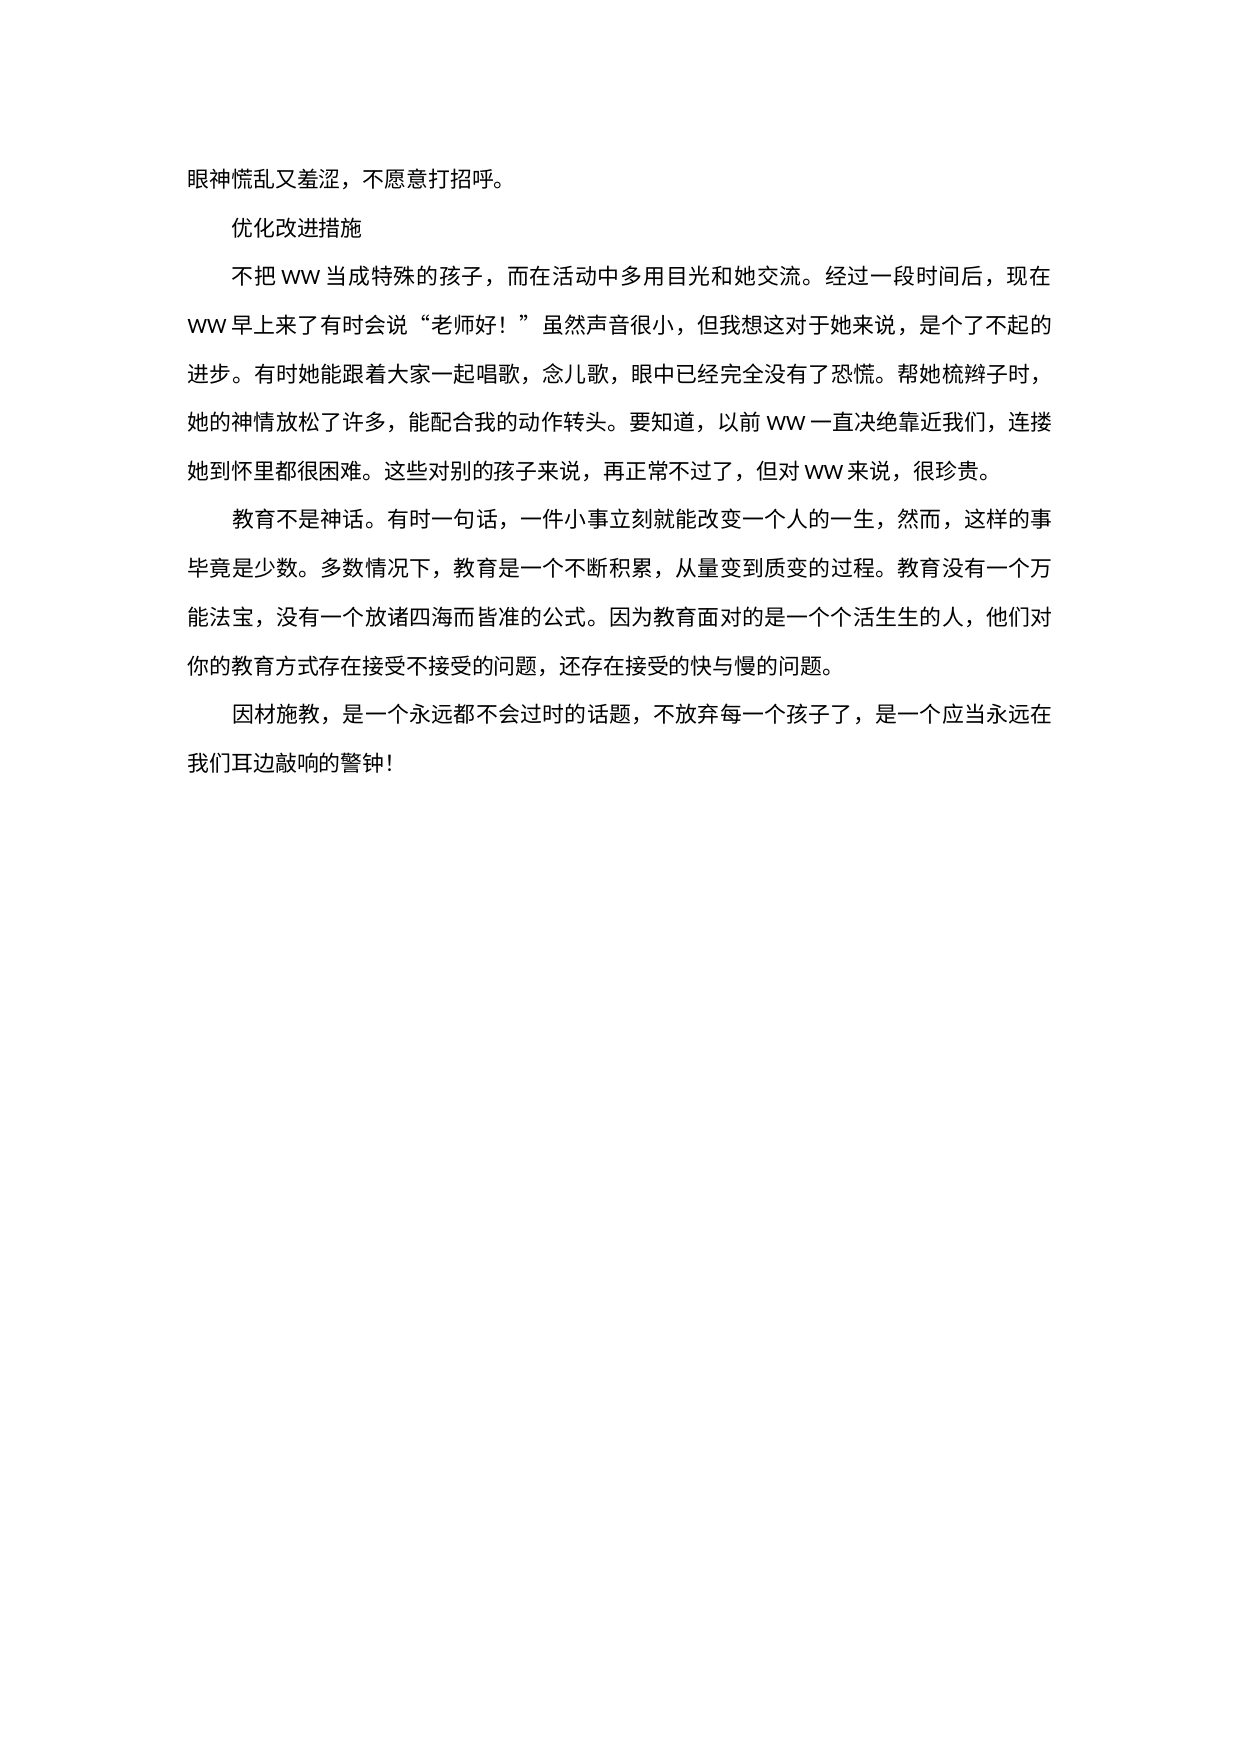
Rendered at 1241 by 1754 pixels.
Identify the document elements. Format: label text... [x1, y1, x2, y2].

text 不把WW当成特殊的孩子，而在活动中多用目光和她交流。经过一段时间后，现在WW早上来了有时会说“老师好！”虽然声音很小，但我想这对于她来说，是个了不起的进步。有时她能跟着大家一起唱歌，念儿歌，眼中已经完全没有了恐慌。帮她梳辫子时，她的神情放松了许多，能配合我的动作转头。要知道，以前WW一直决绝靠近我们，连搂她到怀里都很困难。这些对别的孩子来说，再正常不过了，但对WW来说，很珍贵。 [187, 259, 1053, 486]
text 教育不是神话。有时一句话，一件小事立刻就能改变一个人的一生，然而，这样的事毕竟是少数。多数情况下，教育是一个不断积累，从量变到质变的过程。教育没有一个万能法宝，没有一个放诸四海而皆准的公式。因为教育面对的是一个个活生生的人，他们对你的教育方式存在接受不接受的问题，还存在接受的快与慢的问题。 [187, 502, 1053, 681]
text 优化改进措施 [187, 210, 1053, 243]
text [187, 162, 1053, 194]
text 因材施教，是一个永远都不会过时的话题，不放弃每一个孩子了，是一个应当永远在我们耳边敲响的警钟！ [187, 697, 1053, 778]
